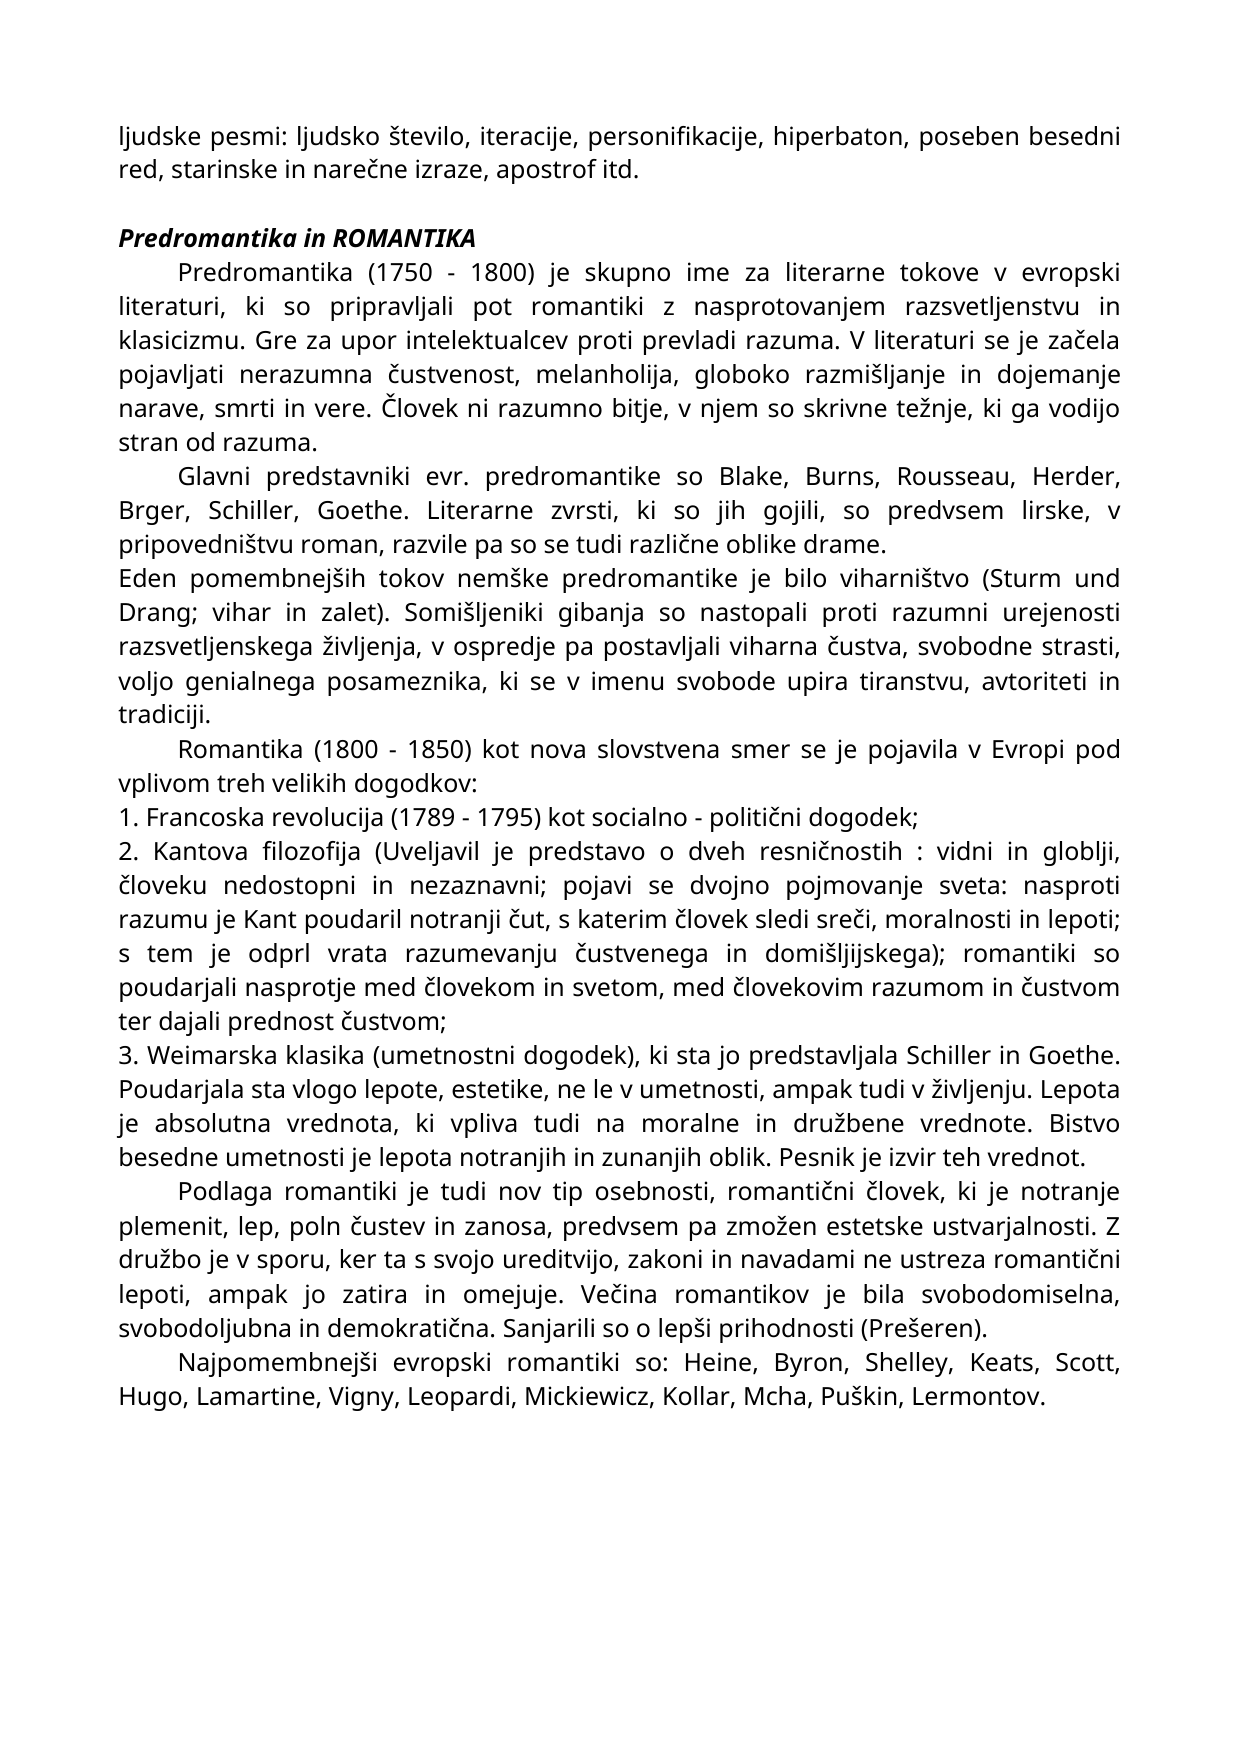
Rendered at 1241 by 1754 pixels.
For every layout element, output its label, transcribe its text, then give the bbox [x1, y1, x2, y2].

text 1. Francoska revolucija (1789 - 1795) kot socialno - politični dogodek; [118, 799, 1122, 833]
text Najpomembnejši evropski romantiki so: Heine, Byron, Shelley, Keats, Scott, Hugo, Lamartine, Vigny, Leopardi, Mickiewicz, Kollar, Mcha, Puškin, Lermontov. [118, 1344, 1122, 1441]
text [118, 118, 1122, 186]
text Eden pomembnejših tokov nemške predromantike je bilo viharništvo (Sturm und Drang; vihar in zalet). Somišljeniki gibanja so nastopali proti razumni urejenosti razsvetljenskega življenja, v ospredje pa postavljali viharna čustva, svobodne strasti, voljo genialnega posameznika, ki se v imenu svobode upira tiranstvu, avtoriteti in tradiciji. [118, 561, 1122, 731]
text Glavni predstavniki evr. predromantike so Blake, Burns, Rousseau, Herder, Brger, Schiller, Goethe. Literarne zvrsti, ki so jih gojili, so predvsem lirske, v pripovedništvu roman, razvile pa so se tudi različne oblike drame. [118, 459, 1122, 561]
text Predromantika in ROMANTIKA [118, 220, 1122, 254]
text 2. Kantova filozofija (Uveljavil je predstavo o dveh resničnostih : vidni in globlji, človeku nedostopni in nezaznavni; pojavi se dvojno pojmovanje sveta: nasproti razumu je Kant poudaril notranji čut, s katerim človek sledi sreči, moralnosti in lepoti; s tem je odprl vrata razumevanju čustvenega in domišljijskega); romantiki so poudarjali nasprotje med človekom in svetom, med človekovim razumom in čustvom ter dajali prednost čustvom; [118, 833, 1122, 1038]
text Podlaga romantiki je tudi nov tip osebnosti, romantični človek, ki je notranje plemenit, lep, poln čustev in zanosa, predvsem pa zmožen estetske ustvarjalnosti. Z družbo je v sporu, ker ta s svojo ureditvijo, zakoni in navadami ne ustreza romantični lepoti, ampak jo zatira in omejuje. Večina romantikov je bila svobodomiselna, svobodoljubna in demokratična. Sanjarili so o lepši prihodnosti (Prešeren). [118, 1174, 1122, 1344]
text Predromantika (1750 - 1800) je skupno ime za literarne tokove v evropski literaturi, ki so pripravljali pot romantiki z nasprotovanjem razsvetljenstvu in klasicizmu. Gre za upor intelektualcev proti prevladi razuma. V literaturi se je začela pojavljati nerazumna čustvenost, melanholija, globoko razmišljanje in dojemanje narave, smrti in vere. Človek ni razumno bitje, v njem so skrivne težnje, ki ga vodijo stran od razuma. [118, 254, 1122, 459]
text Romantika (1800 - 1850) kot nova slovstvena smer se je pojavila v Evropi pod vplivom treh velikih dogodkov: [118, 731, 1122, 799]
text 3. Weimarska klasika (umetnostni dogodek), ki sta jo predstavljala Schiller in Goethe. Poudarjala sta vlogo lepote, estetike, ne le v umetnosti, ampak tudi v življenju. Lepota je absolutna vrednota, ki vpliva tudi na moralne in družbene vrednote. Bistvo besedne umetnosti je lepota notranjih in zunanjih oblik. Pesnik je izvir teh vrednot. [118, 1038, 1122, 1174]
